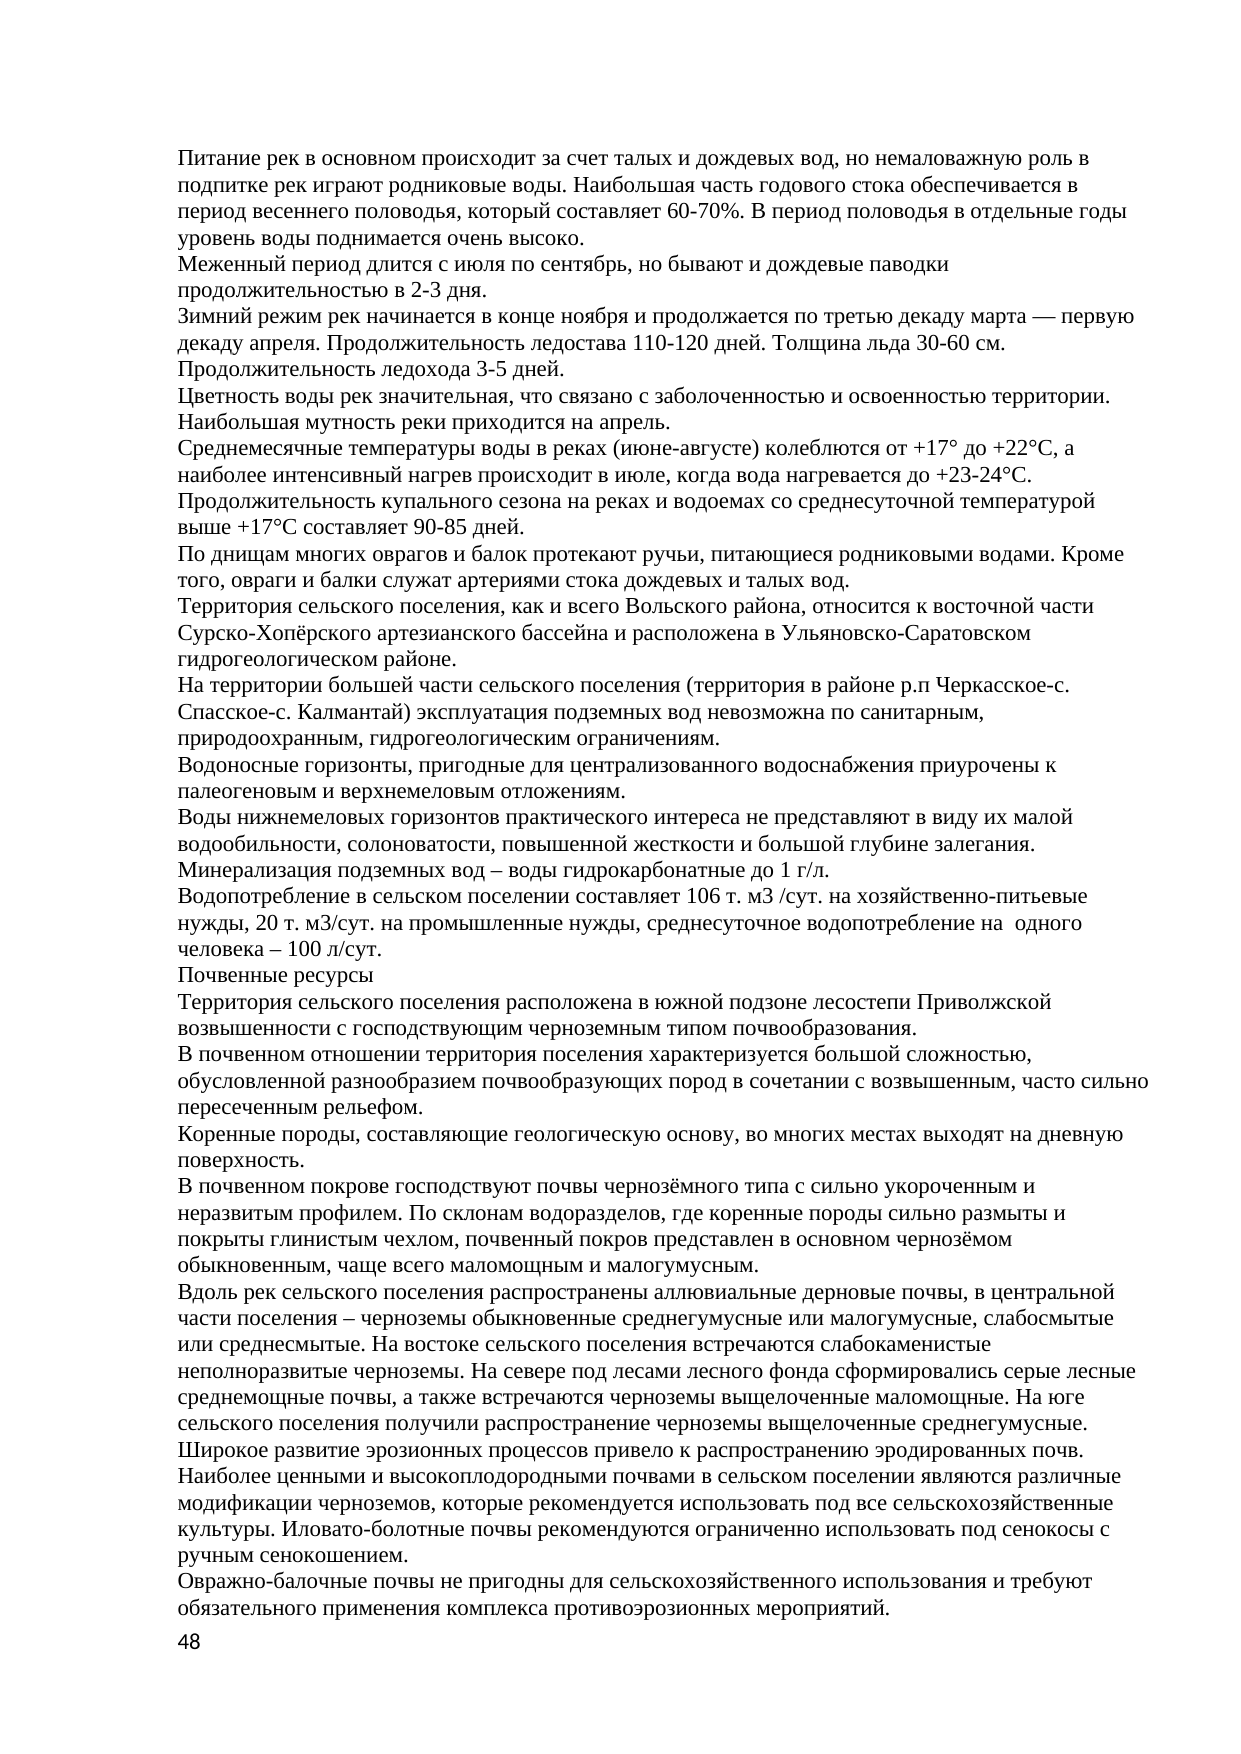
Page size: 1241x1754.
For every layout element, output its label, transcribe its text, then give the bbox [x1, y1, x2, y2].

text Минерализация подземных вод – воды гидрокарбонатные до 1 г/л. [177, 856, 1152, 882]
text Воды нижнемеловых горизонтов практического интереса не представляют в виду их малой водообильности, солоноватости, повышенной жесткости и большой глубине залегания. [177, 803, 1152, 856]
text Широкое развитие эрозионных процессов привело к распространению эродированных почв. [177, 1436, 1152, 1462]
text Территория сельского поселения, как и всего Вольского района, относится к восточной части Сурско-Хопёрского артезианского бассейна и расположена в Ульяновско-Саратовском гидрогеологическом районе. [177, 592, 1152, 672]
text По днищам многих оврагов и балок протекают ручьи, питающиеся родниковыми водами. Кроме того, овраги и балки служат артериями стока дождевых и талых вод. [177, 540, 1152, 592]
text В почвенном покрове господствуют почвы чернозёмного типа с сильно укороченным и неразвитым профилем. По склонам водоразделов, где коренные породы сильно размыты и покрыты глинистым чехлом, почвенный покров представлен в основном чернозёмом обыкновенным, чаще всего маломощным и малогумусным. [177, 1172, 1152, 1278]
text В почвенном отношении территория поселения характеризуется большой сложностью, обусловленной разнообразием почвообразующих пород в сочетании с возвышенным, часто сильно пересеченным рельефом. [177, 1041, 1152, 1119]
text Меженный период длится с июля по сентябрь, но бывают и дождевые паводки продолжительностью в 2-3 дня. [177, 250, 1152, 303]
text Коренные породы, составляющие геологическую основу, во многих местах выходят на дневную поверхность. [177, 1119, 1152, 1172]
text Наиболее ценными и высокоплодородными почвами в сельском поселении являются различные модификации черноземов, которые рекомендуется использовать под все сельскохозяйственные культуры. Иловато-болотные почвы рекомендуются ограниченно использовать под сенокосы с ручным сенокошением. [177, 1462, 1152, 1568]
text Территория сельского поселения расположена в южной подзоне лесостепи Приволжской возвышенности с господствующим черноземным типом почвообразования. [177, 988, 1152, 1041]
text Водоносные горизонты, пригодные для централизованного водоснабжения приурочены к палеогеновым и верхнемеловым отложениям. [177, 751, 1152, 803]
text Почвенные ресурсы [177, 961, 1152, 988]
text Цветность воды рек значительная, что связано с заболоченностью и освоенностью территории. Наибольшая мутность реки приходится на апрель. [177, 382, 1152, 434]
text Вдоль рек сельского поселения распространены аллювиальные дерновые почвы, в центральной части поселения – черноземы обыкновенные среднегумусные или малогумусные, слабосмытые или среднесмытые. На востоке сельского поселения встречаются слабокаменистые неполноразвитые черноземы. На севере под лесами лесного фонда сформировались серые лесные среднемощные почвы, а также встречаются черноземы выщелоченные маломощные. На юге сельского поселения получили распространение черноземы выщелоченные среднегумусные. [177, 1278, 1152, 1436]
text Водопотребление в сельском поселении составляет 106 т. м3 /сут. на хозяйственно-питьевые нужды, 20 т. м3/сут. на промышленные нужды, среднесуточное водопотребление на одного человека – 100 л/сут. [177, 882, 1152, 961]
text Среднемесячные температуры воды в реках (июне-августе) колеблются от +17° до +22°С, а наиболее интенсивный нагрев происходит в июле, когда вода нагревается до +23-24°С. Продолжительность купального сезона на реках и водоемах со среднесуточной температурой выше +17°С составляет 90-85 дней. [177, 434, 1152, 540]
text Овражно-балочные почвы не пригодны для сельскохозяйственного использования и требуют обязательного применения комплекса противоэрозионных мероприятий. [177, 1568, 1152, 1620]
text Зимний режим рек начинается в конце ноября и продолжается по третью декаду марта — первую декаду апреля. Продолжительность ледостава 110-120 дней. Толщина льда 30-60 см. Продолжительность ледохода 3-5 дней. [177, 303, 1152, 382]
text Питание рек в основном происходит за счет талых и дождевых вод, но немаловажную роль в подпитке рек играют родниковые воды. Наибольшая часть годового стока обеспечивается в период весеннего половодья, который составляет 60-70%. В период половодья в отдельные годы уровень воды поднимается очень высоко. [177, 144, 1152, 250]
text На территории большей части сельского поселения (территория в районе р.п Черкасское-с. Спасское-с. Калмантай) эксплуатация подземных вод невозможна по санитарным, природоохранным, гидрогеологическим ограничениям. [177, 672, 1152, 751]
